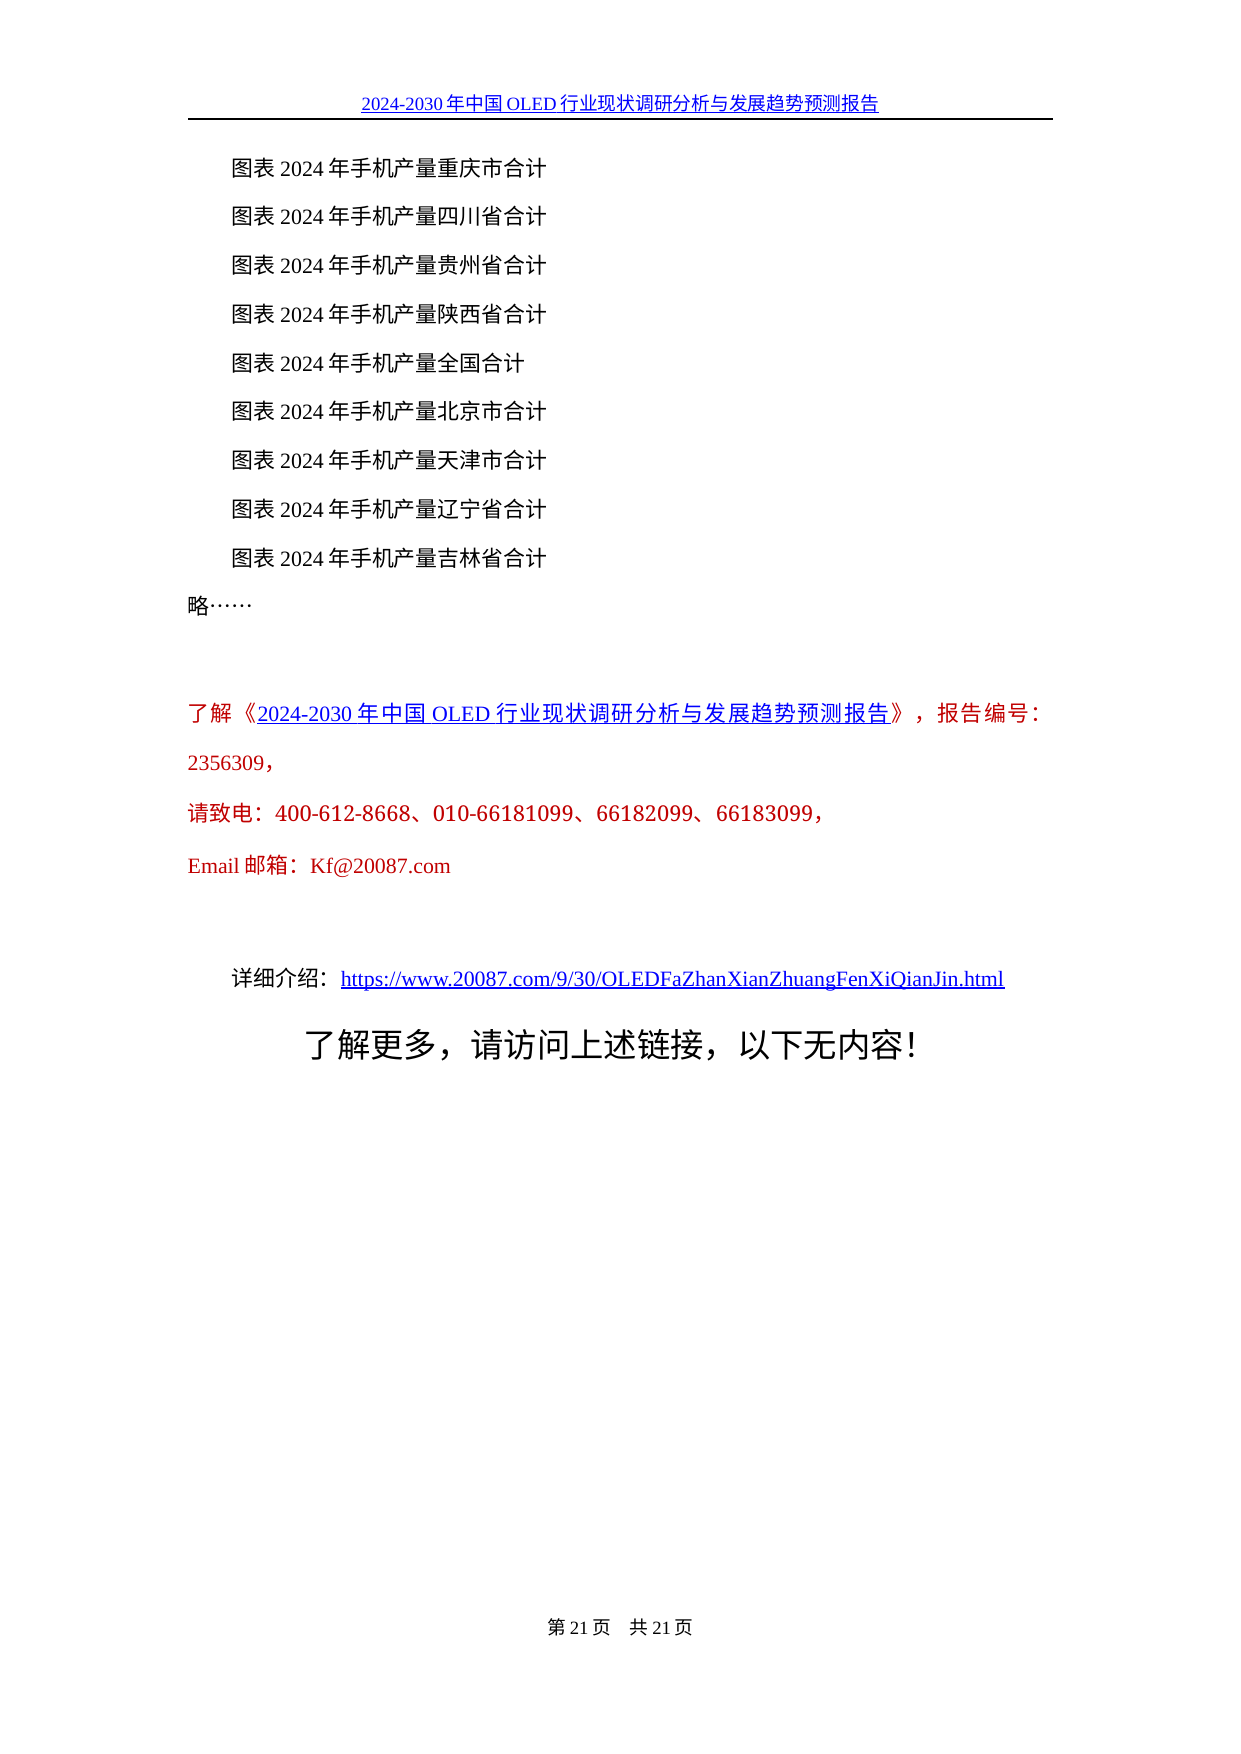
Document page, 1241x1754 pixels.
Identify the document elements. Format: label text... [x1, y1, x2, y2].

title 了解更多，请访问上述链接，以下无内容！ [187, 1010, 1053, 1075]
text 请致电：400-612-8668、010-66181099、66182099、66183099， [187, 796, 1053, 828]
text Email邮箱：Kf@20087.com [187, 847, 1053, 880]
text 了解《2024-2030年中国OLED行业现状调研分析与发展趋势预测报告》，报告编号：2356309， [187, 695, 1053, 777]
text 详细介绍：https://www.20087.com/9/30/OLEDFaZhanXianZhuangFenXiQianJin.html [187, 960, 1053, 993]
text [187, 150, 1053, 621]
